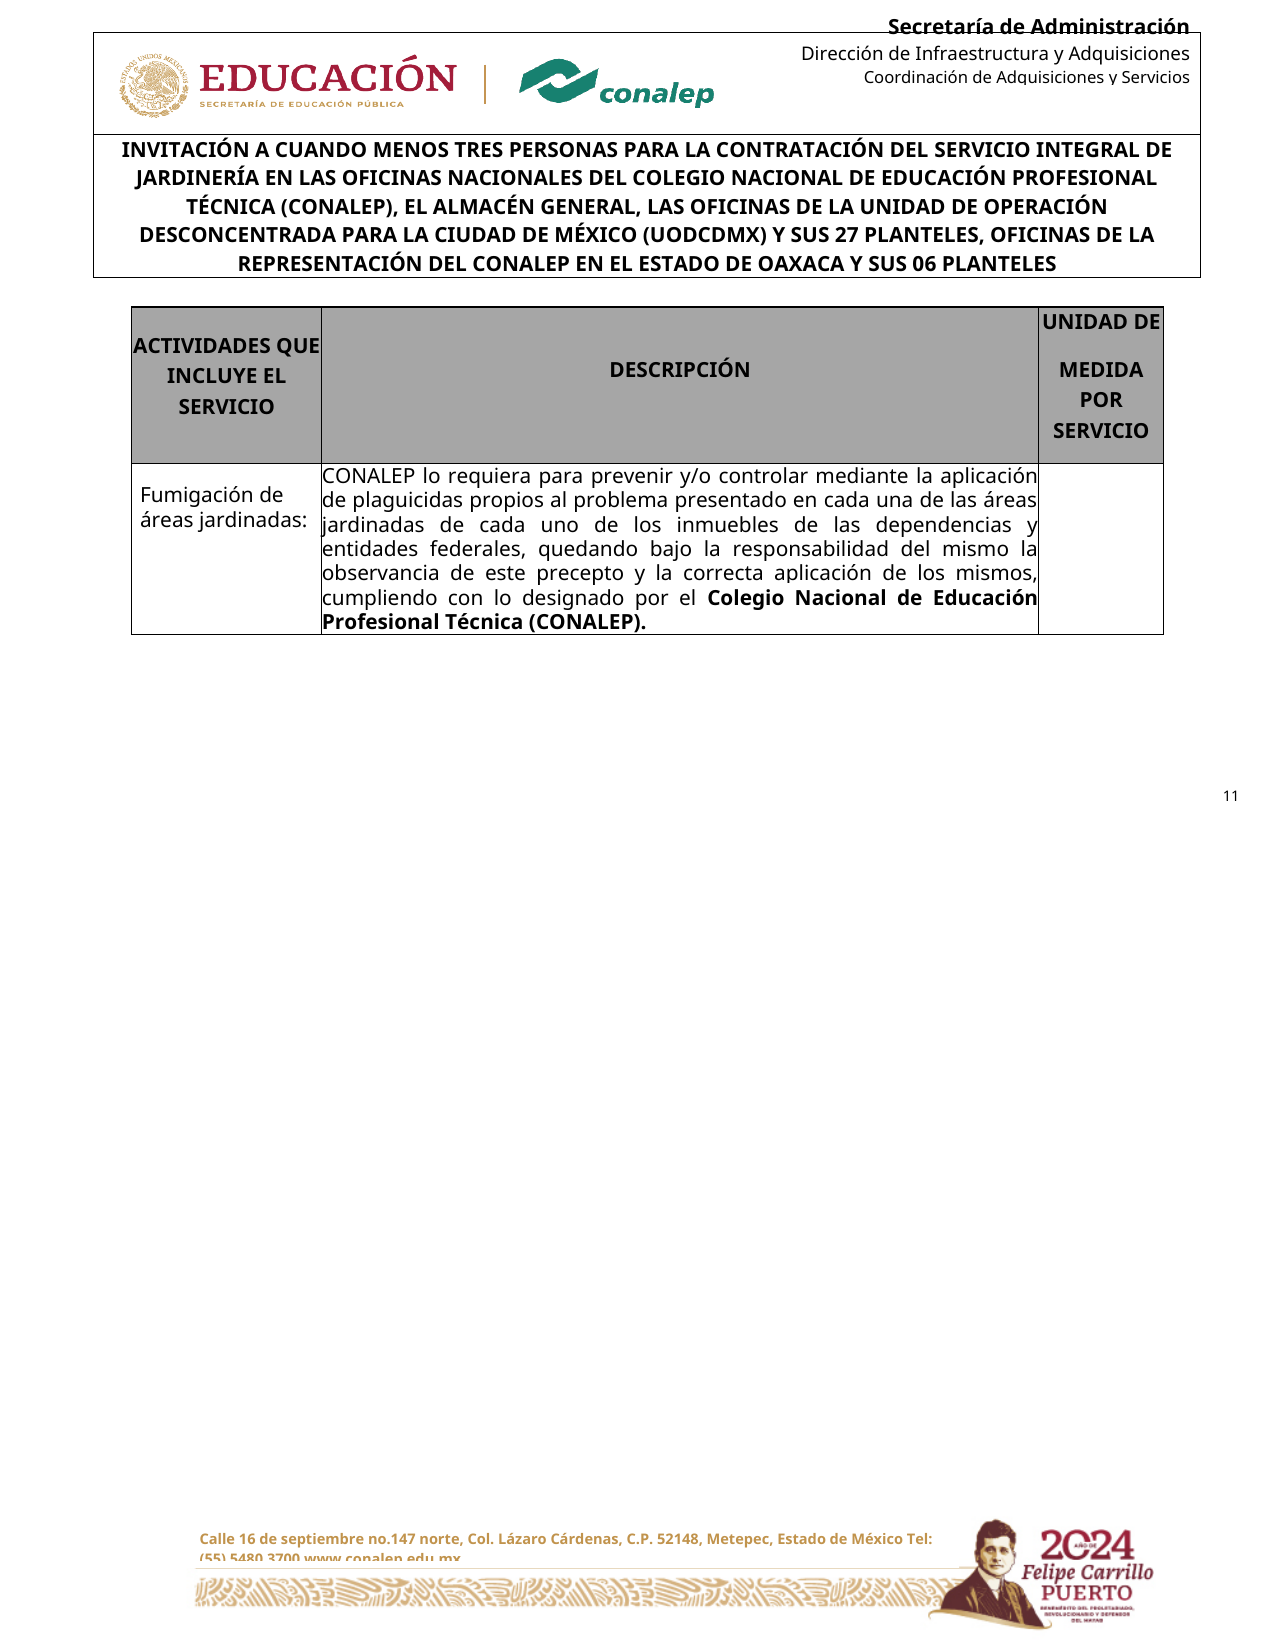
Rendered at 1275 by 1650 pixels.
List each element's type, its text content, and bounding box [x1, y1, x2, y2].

table_header DESCRIPCIÓN [322, 308, 1038, 463]
picture [501, 46, 751, 119]
picture [119, 53, 457, 118]
picture [85, 1496, 1261, 1650]
table_header UNIDAD DE MEDIDA POR SERVICIO [1039, 308, 1163, 463]
table_cell Fumigación de áreas jardinadas: [132, 464, 321, 634]
table_header ACTIVIDADES QUE INCLUYE EL SERVICIO [132, 308, 321, 463]
